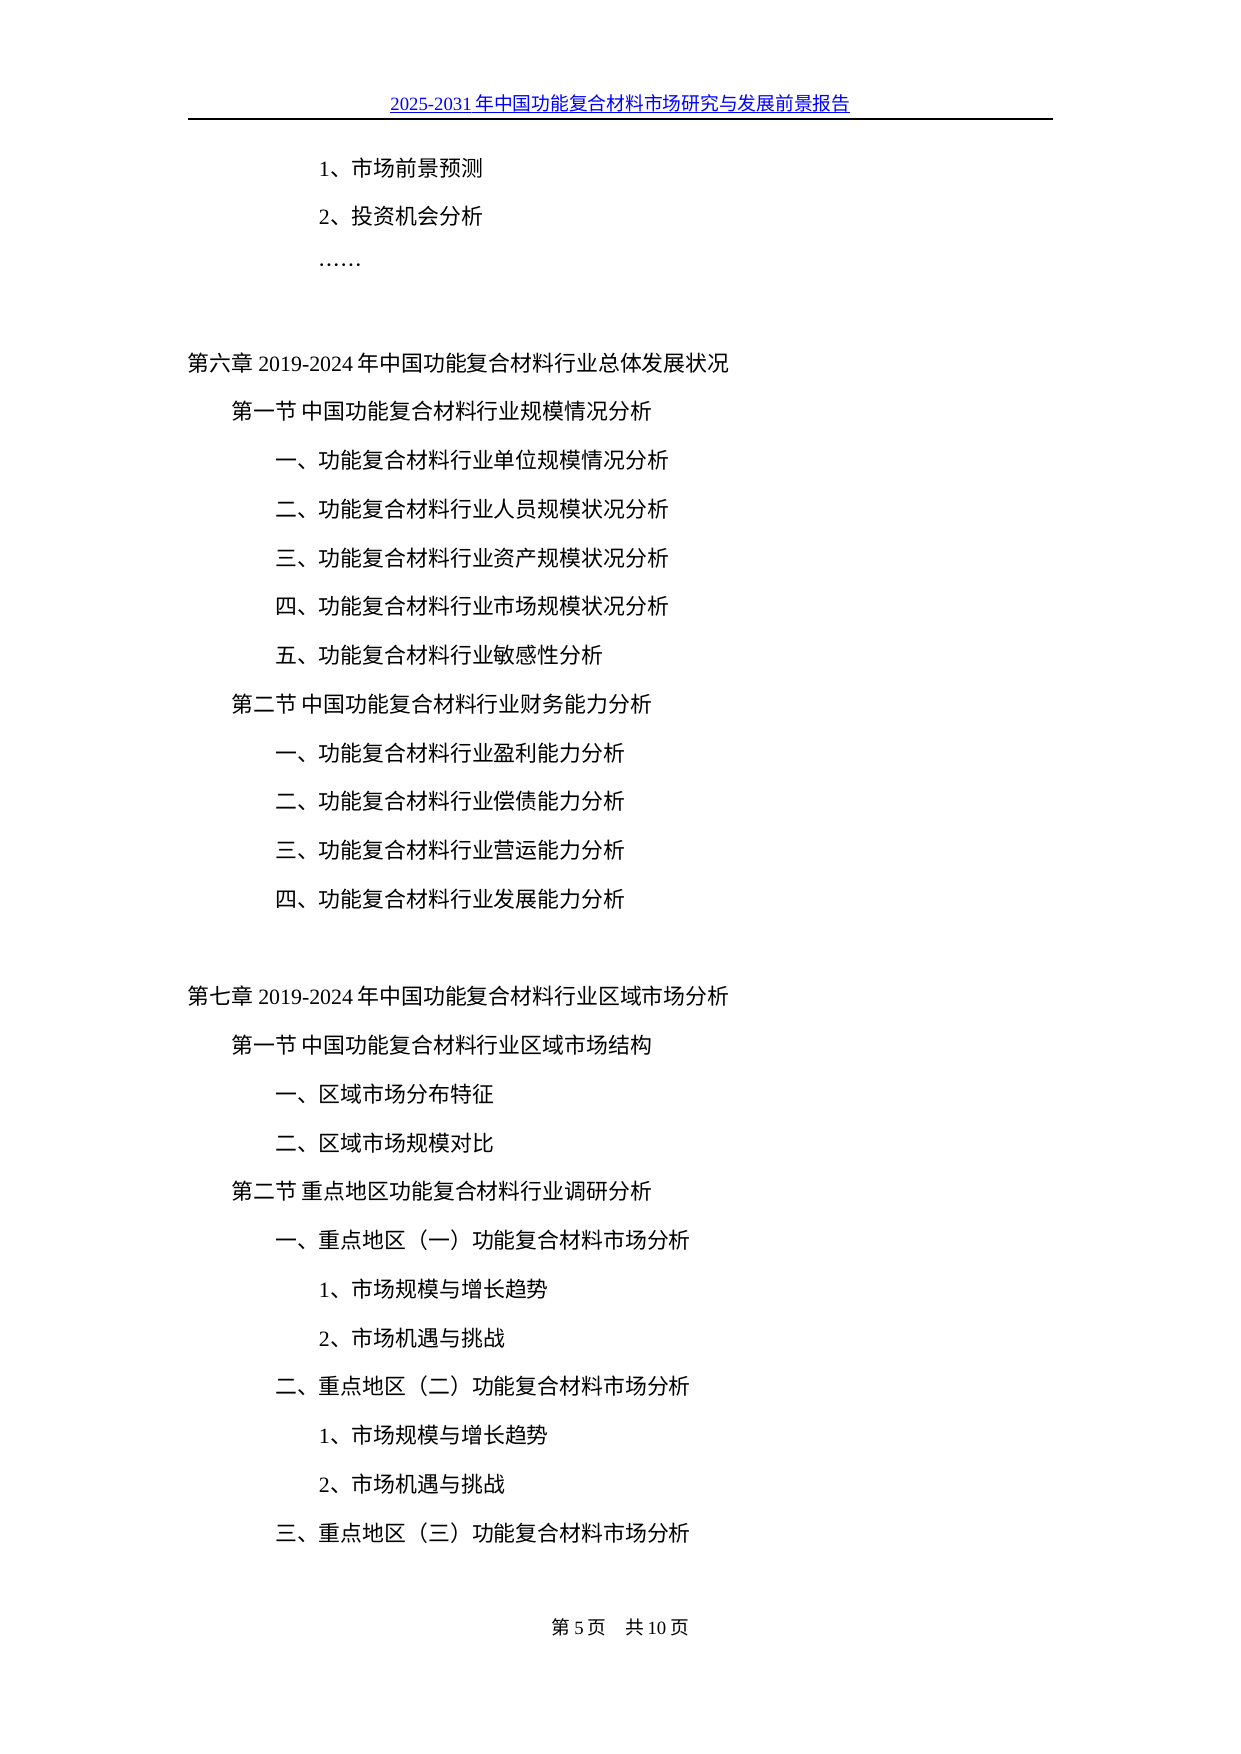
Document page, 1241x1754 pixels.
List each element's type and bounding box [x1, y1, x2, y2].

text [187, 150, 1053, 1548]
